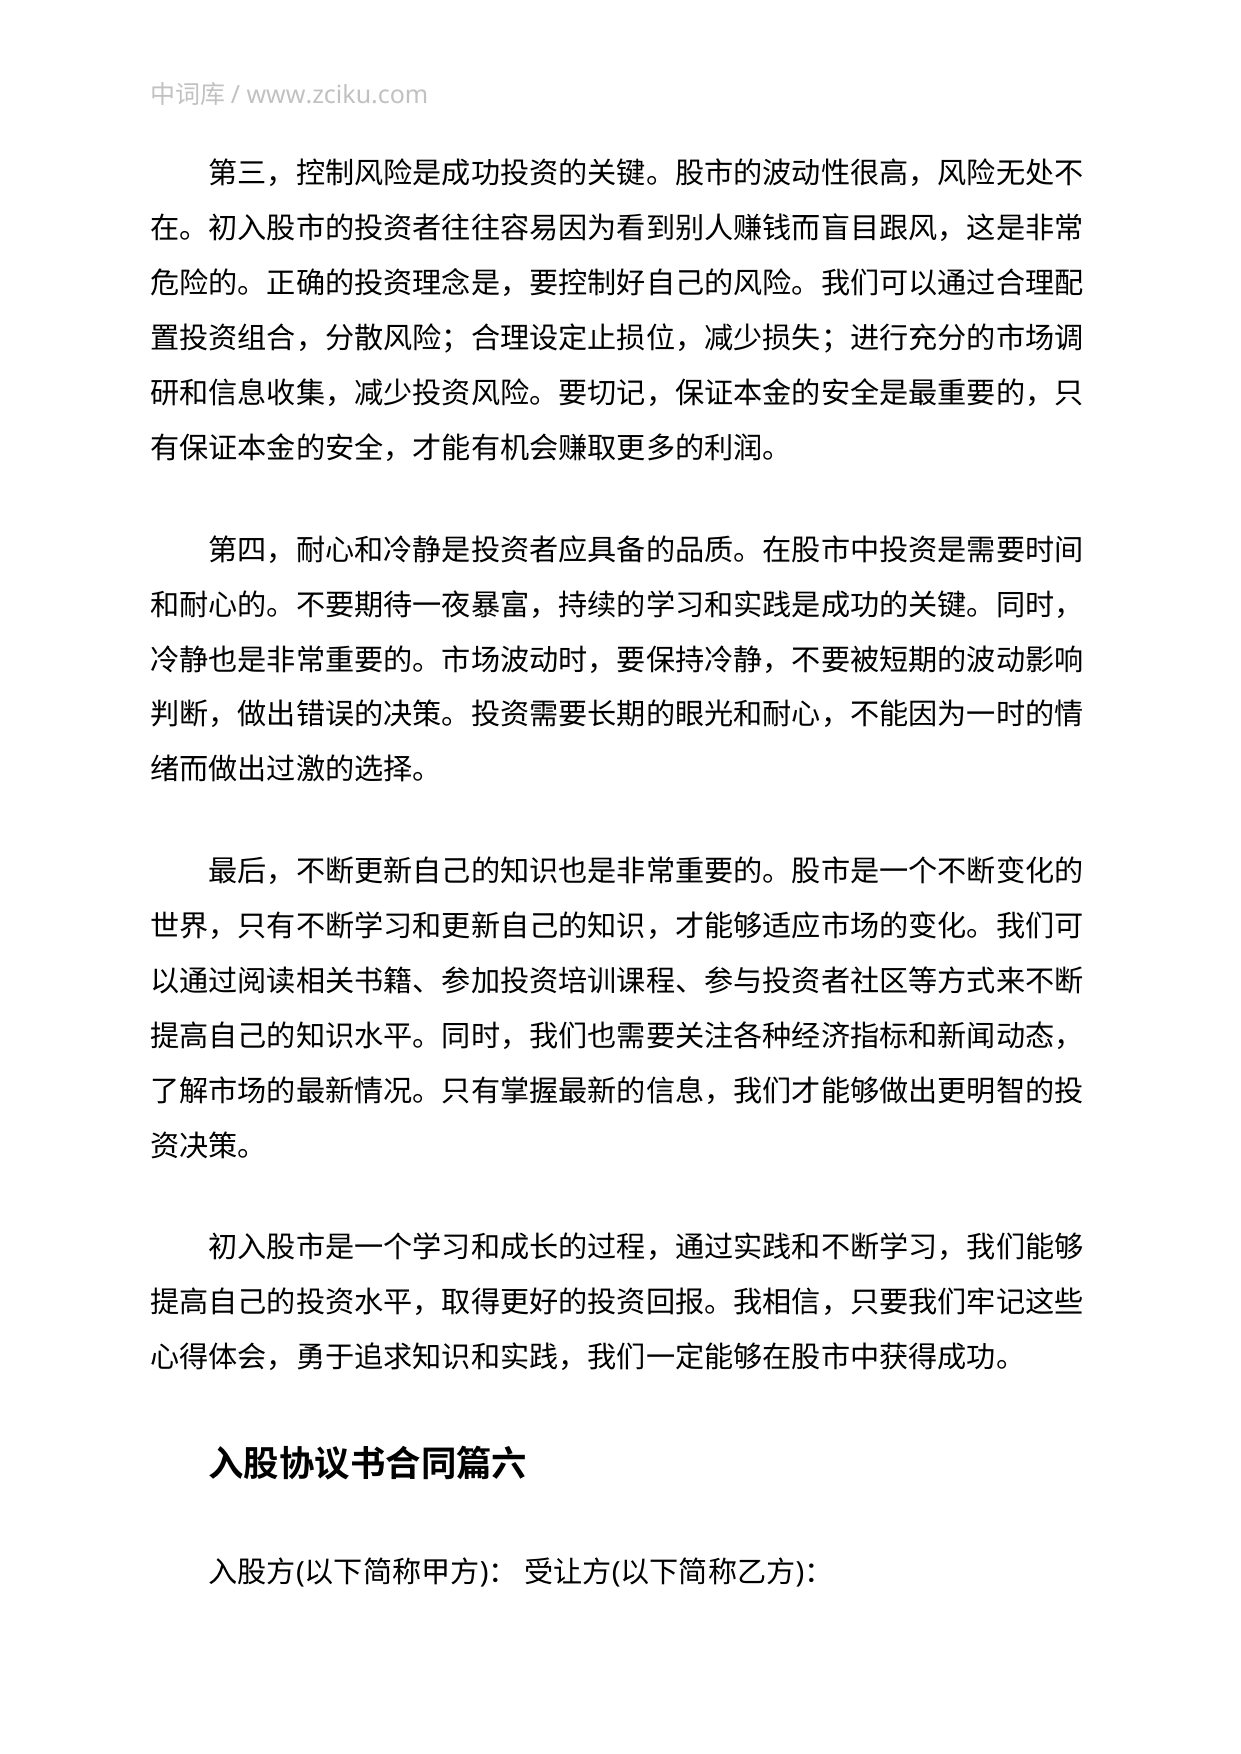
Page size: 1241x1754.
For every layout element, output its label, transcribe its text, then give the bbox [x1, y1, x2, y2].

text 第四，耐心和冷静是投资者应具备的品质。在股市中投资是需要时间和耐心的。不要期待一夜暴富，持续的学习和实践是成功的关键。同时，冷静也是非常重要的。市场波动时，要保持冷静，不要被短期的波动影响判断，做出错误的决策。投资需要长期的眼光和耐心，不能因为一时的情绪而做出过激的选择。 [150, 526, 1090, 788]
text 第三，控制风险是成功投资的关键。股市的波动性很高，风险无处不在。初入股市的投资者往往容易因为看到别人赚钱而盲目跟风，这是非常危险的。正确的投资理念是，要控制好自己的风险。我们可以通过合理配置投资组合，分散风险；合理设定止损位，减少损失；进行充分的市场调研和信息收集，减少投资风险。要切记，保证本金的安全是最重要的，只有保证本金的安全，才能有机会赚取更多的利润。 [150, 150, 1090, 467]
text 入股方(以下简称甲方)： 受让方(以下简称乙方)： [150, 1549, 1090, 1591]
text 入股协议书合同篇六 [150, 1435, 1090, 1487]
text 初入股市是一个学习和成长的过程，通过实践和不断学习，我们能够提高自己的投资水平，取得更好的投资回报。我相信，只要我们牢记这些心得体会，勇于追求知识和实践，我们一定能够在股市中获得成功。 [150, 1224, 1090, 1376]
text 最后，不断更新自己的知识也是非常重要的。股市是一个不断变化的世界，只有不断学习和更新自己的知识，才能够适应市场的变化。我们可以通过阅读相关书籍、参加投资培训课程、参与投资者社区等方式来不断提高自己的知识水平。同时，我们也需要关注各种经济指标和新闻动态，了解市场的最新情况。只有掌握最新的信息，我们才能够做出更明智的投资决策。 [150, 848, 1090, 1164]
